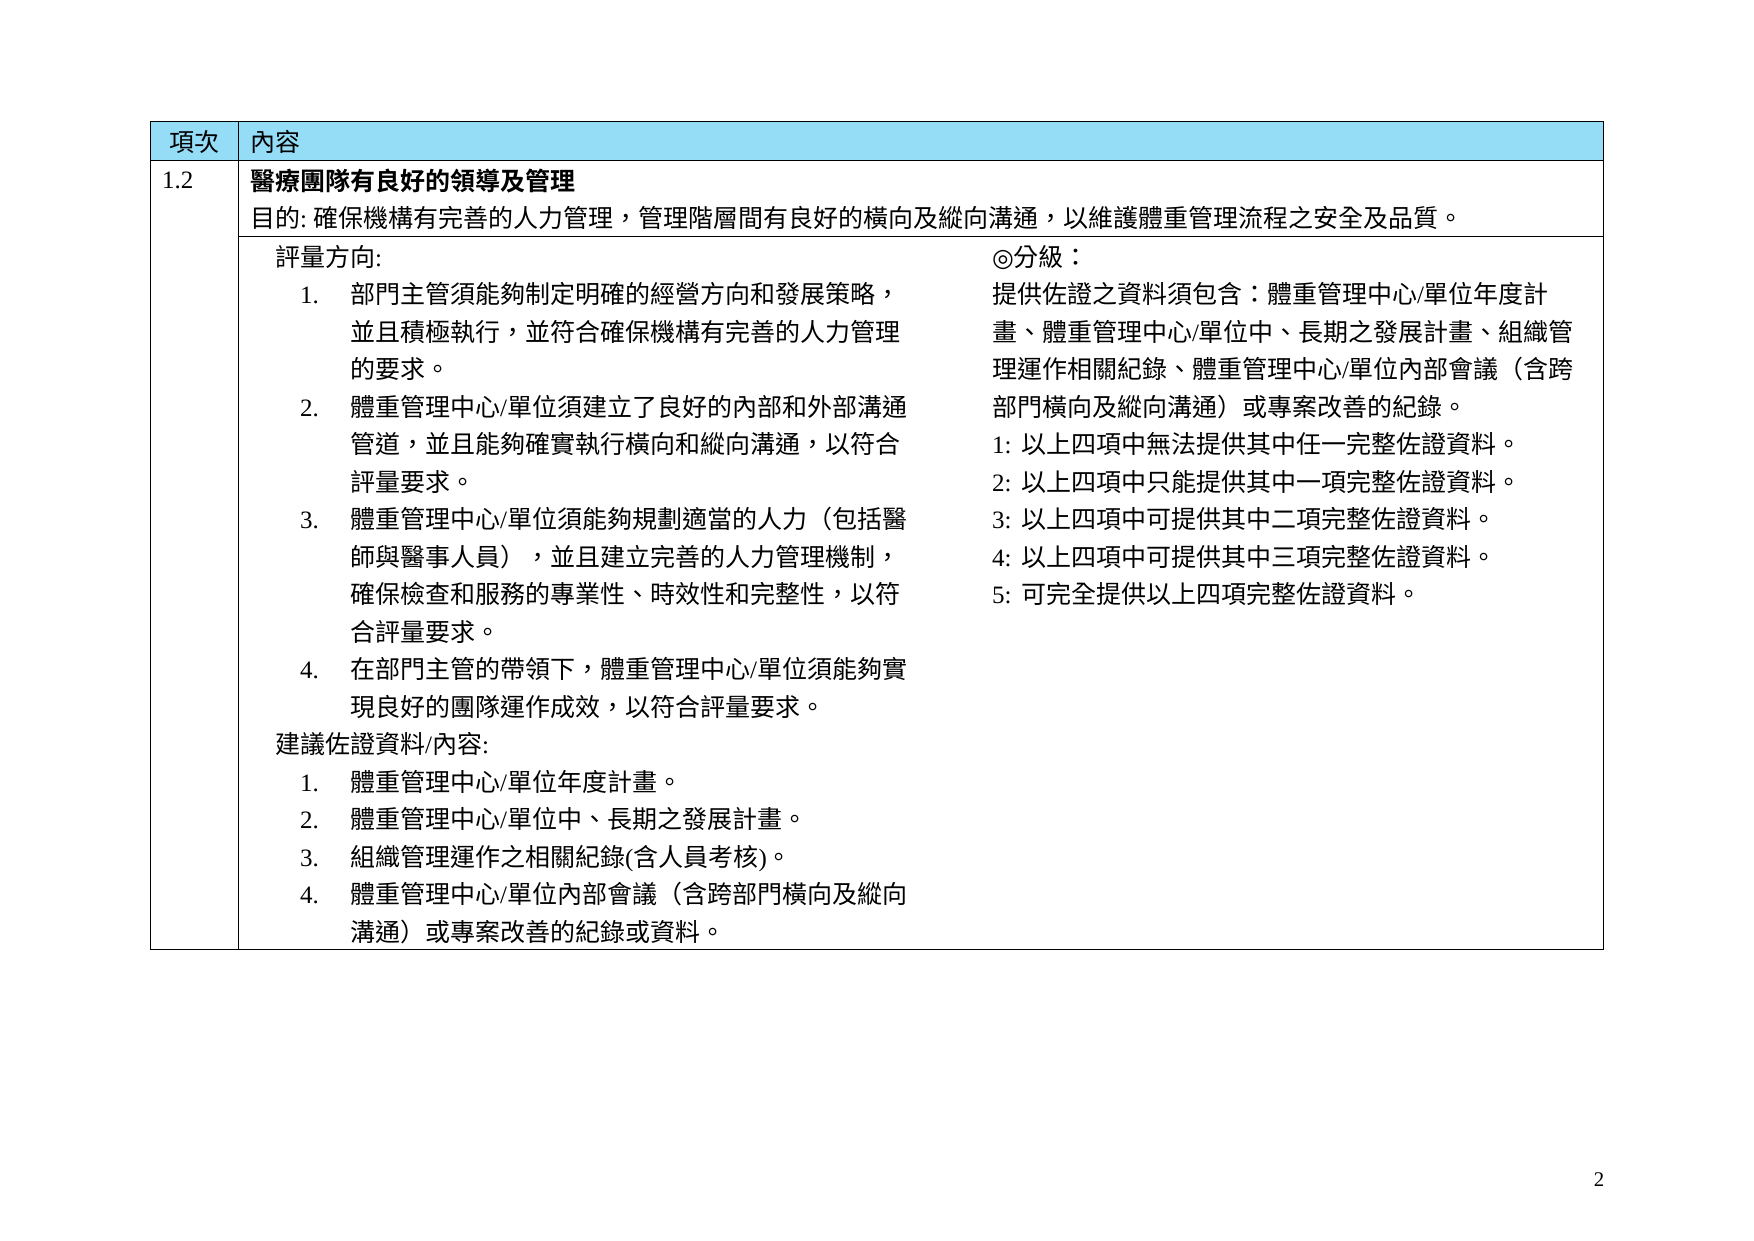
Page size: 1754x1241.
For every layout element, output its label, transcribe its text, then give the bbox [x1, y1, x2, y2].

table_cell 評量方向: 部門主管須能夠制定明確的經營方向和發展策略，並且積極執行，並符合確保機構有完善的人力管理的要求。 體重管理中心/單位須建立了良好的內部和外部溝通管道，並且能夠確實執行橫向和縱向溝通，以符合評量要求。 體重管理中心/單位須能夠規劃適當的人力（包括醫師與醫事人員），並且建立完善的人力管理機制，確保檢查和服務的專業性、時效性和完整性，以符合評量要求。 在部門主管的帶領下，體重管理中心/單位須能夠實現良好的團隊運作成效，以符合評量要求。 建議佐證資料/內容: 體重管理中心/單位年度計畫。 體重管理中心/單位中、長期之發展計畫。 組織管理運作之相關紀錄(含人員考核)。 體重管理中心/單位內部會議（含跨部門橫向及縱向溝通）或專案改善的紀錄或資料。 [239, 237, 931, 949]
table_header 內容 [239, 122, 931, 160]
table_header 項次 [151, 122, 238, 160]
table_header [931, 122, 1603, 160]
table_cell 1.2 [151, 161, 238, 949]
table_cell 醫療團隊有良好的領導及管理 目的: 確保機構有完善的人力管理，管理階層間有良好的橫向及縱向溝通，以維護體重管理流程之安全及品質。 [239, 161, 1603, 236]
table_cell ◎分級： 提供佐證之資料須包含：體重管理中心/單位年度計畫、體重管理中心/單位中、長期之發展計畫、組織管理運作相關紀錄、體重管理中心/單位內部會議（含跨部門橫向及縱向溝通）或專案改善的紀錄。 以上四項中無法提供其中任一完整佐證資料。 以上四項中只能提供其中一項完整佐證資料。 以上四項中可提供其中二項完整佐證資料。 以上四項中可提供其中三項完整佐證資料。 可完全提供以上四項完整佐證資料。 [931, 237, 1603, 949]
